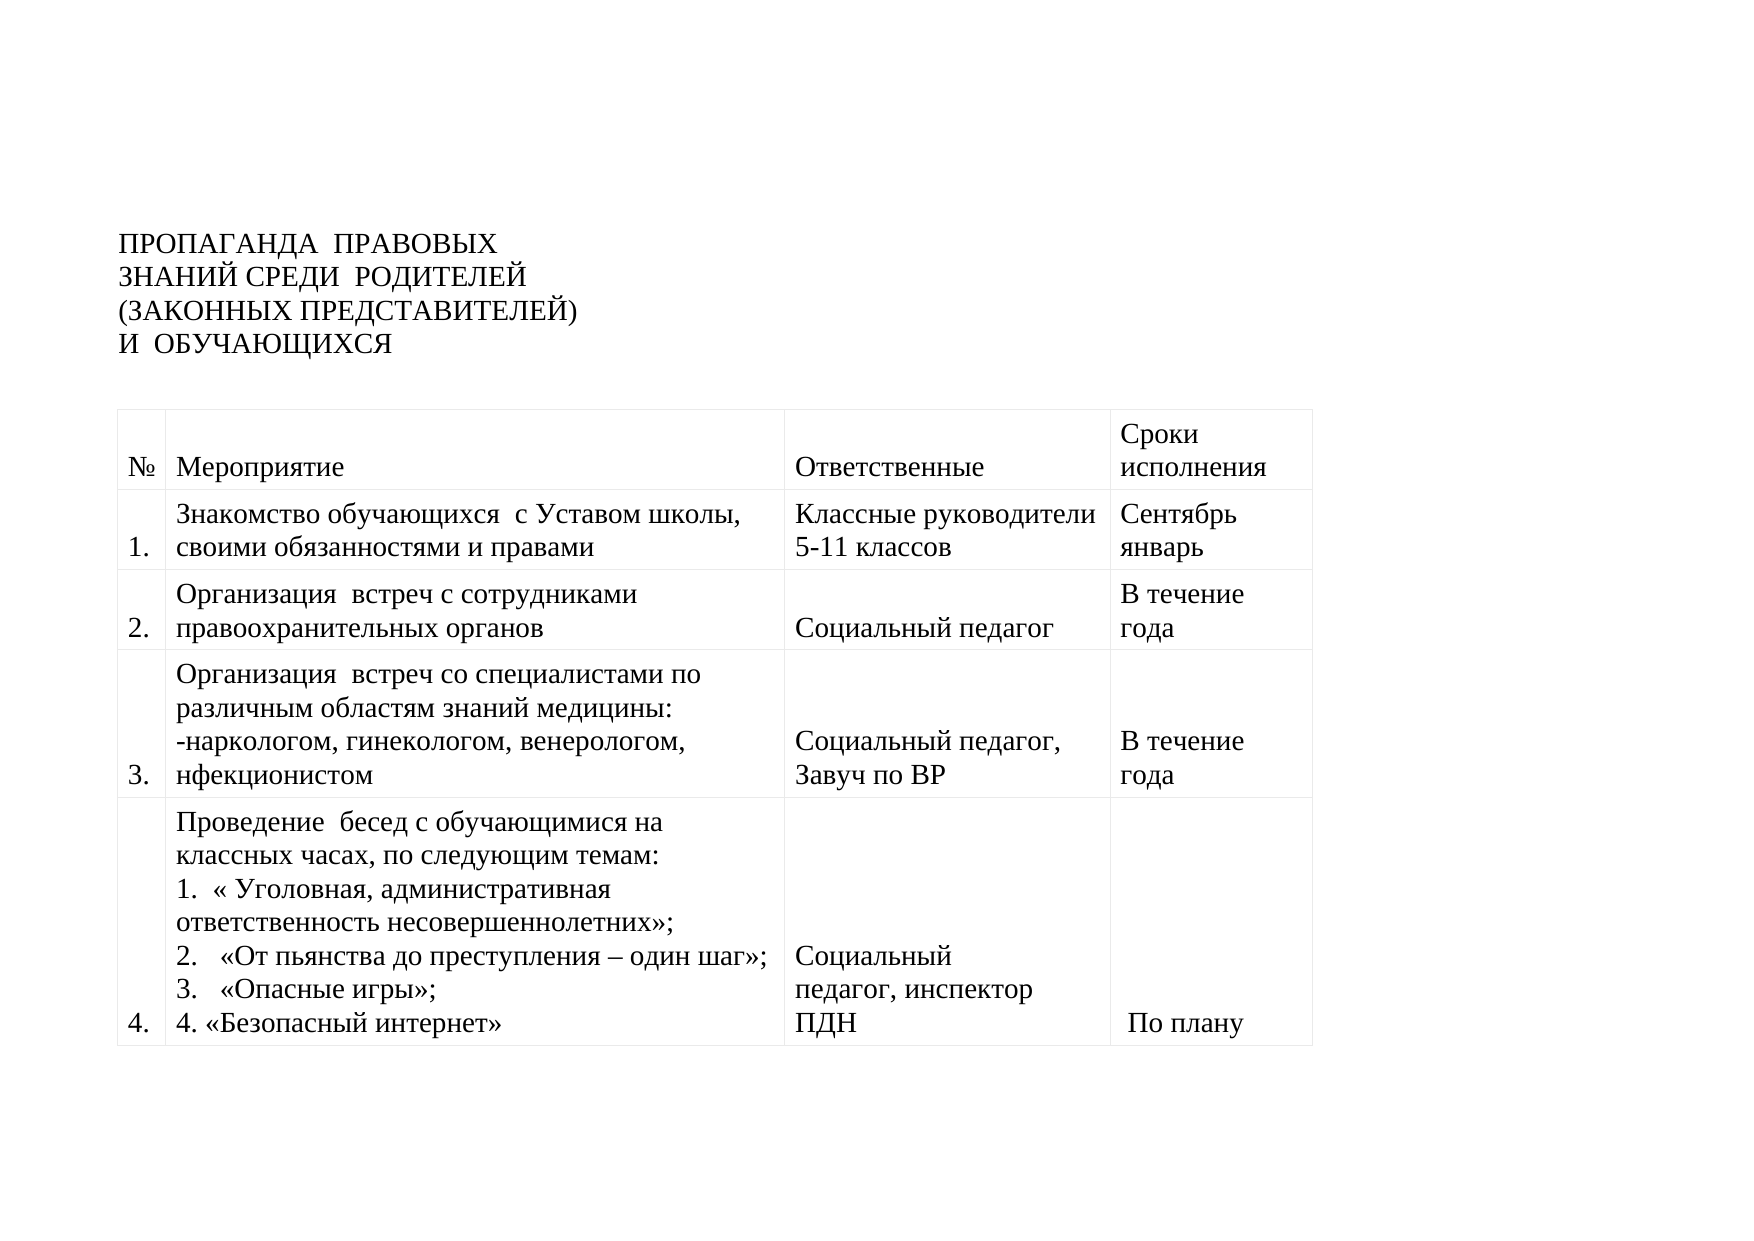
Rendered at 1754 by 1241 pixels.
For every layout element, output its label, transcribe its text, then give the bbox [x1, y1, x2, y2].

text (ЗАКОННЫХ ПРЕДСТАВИТЕЛЕЙ) [118, 293, 1636, 326]
table_header Сроки исполнения [1111, 410, 1312, 489]
table_header Мероприятие [166, 410, 784, 489]
table_cell Социальный педагог, инспектор ПДН [785, 798, 1110, 1044]
table_cell Организация встреч со специалистами по различным областям знаний медицины: -наркологом, гинекологом, венерологом, нфекционистом [166, 650, 784, 797]
table_cell 2. [118, 570, 165, 649]
table_cell По плану [1111, 798, 1312, 1044]
table_header № [118, 410, 165, 489]
table_cell 1. [118, 490, 165, 569]
table_cell Классные руководители 5-11 классов [785, 490, 1110, 569]
table_cell Знакомство обучающихся с Уставом школы, своими обязанностями и правами [166, 490, 784, 569]
table_cell 3. [118, 650, 165, 797]
text И ОБУЧАЮЩИХСЯ [118, 326, 1636, 360]
table_cell Сентябрь январь [1111, 490, 1312, 569]
text ЗНАНИЙ СРЕДИ РОДИТЕЛЕЙ [118, 259, 1636, 293]
table_cell 4. [118, 798, 165, 1044]
table_cell Социальный педагог [785, 570, 1110, 649]
table_cell Проведение бесед с обучающимися на классных часах, по следующим темам: 1. « Уголовная, административная ответственность несовершеннолетних»; 2. «От пьянства до преступления – один шаг»; 3. «Опасные игры»; 4. «Безопасный интернет» [166, 798, 784, 1044]
table_cell В течение года [1111, 570, 1312, 649]
text ПРОПАГАНДА ПРАВОВЫХ [118, 226, 1636, 259]
table_header Ответственные [785, 410, 1110, 489]
table_cell В течение года [1111, 650, 1312, 797]
table_cell Организация встреч с сотрудниками правоохранительных органов [166, 570, 784, 649]
table_cell Социальный педагог, Завуч по ВР [785, 650, 1110, 797]
